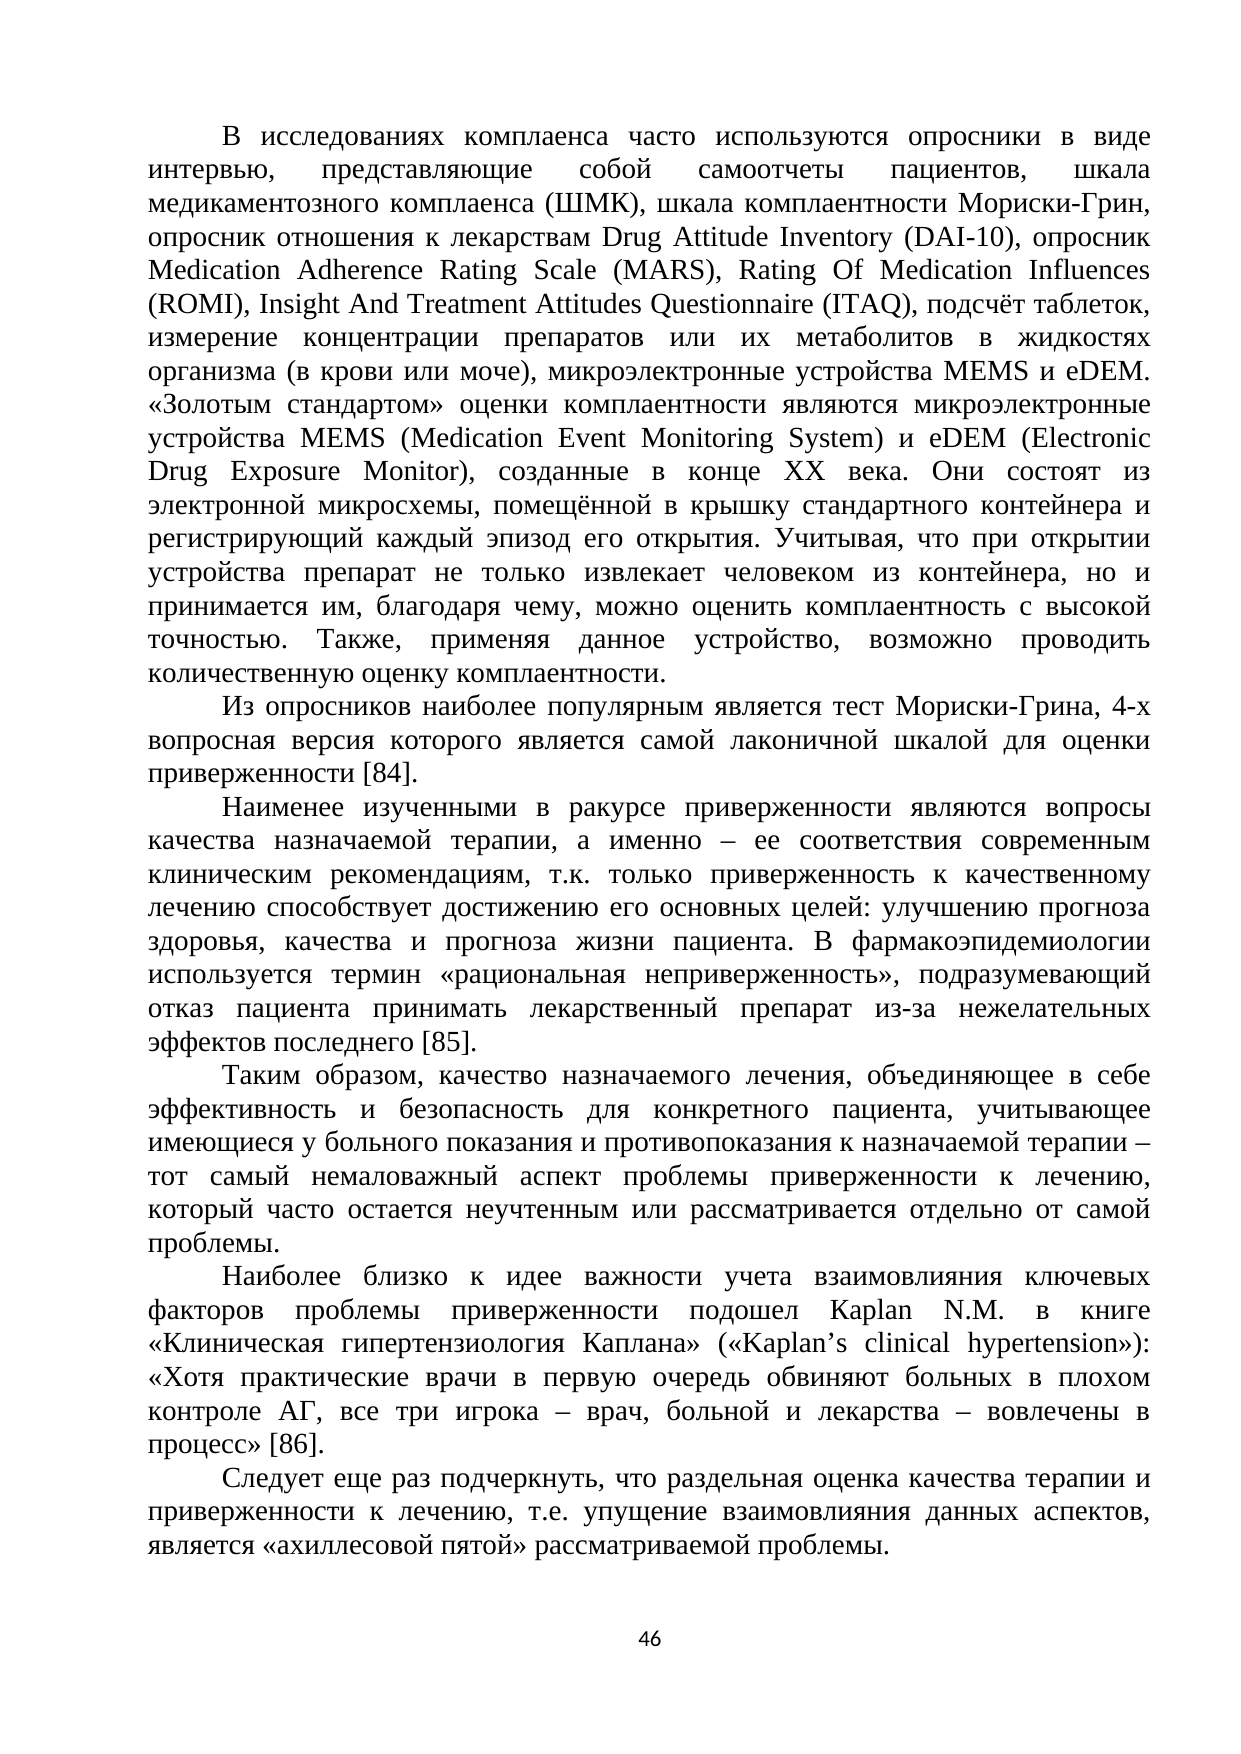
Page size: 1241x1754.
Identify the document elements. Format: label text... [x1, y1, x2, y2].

text Таким образом, качество назначаемого лечения, объединяющее в себе эффективность и безопасность для конкретного пациента, учитывающее имеющиеся у больного показания и противопоказания к назначаемой терапии – тот самый немаловажный аспект проблемы приверженности к лечению, который часто остается неучтенным или рассматривается отдельно от самой проблемы. [148, 1057, 1152, 1258]
text Из опросников наиболее популярным является тест Мориски-Грина, 4-х вопросная версия которого является самой лаконичной шкалой для оценки приверженности [84]. [148, 688, 1152, 789]
text Наиболее близко к идее важности учета взаимовлияния ключевых факторов проблемы приверженности подошел Кaplan N.M. в книге «Клиническая гипертензиология Каплана» («Kaplan’s clinical hypertension»): «Хотя практические врачи в первую очередь обвиняют больных в плохом контроле АГ, все три игрока – врач, больной и лекарства – вовлечены в процесс» [86]. [148, 1258, 1152, 1460]
text Следует еще раз подчеркнуть, что раздельная оценка качества терапии и приверженности к лечению, т.е. упущение взаимовлияния данных аспектов, является «ахиллесовой пятой» рассматриваемой проблемы. [148, 1460, 1152, 1560]
text В исследованиях комплаенса часто используются опросники в виде интервью, представляющие собой самоотчеты пациентов, шкала медикаментозного комплаенса (ШМК), шкала комплаентности Мориски-Грин, опросник отношения к лекарствам Drug Attitude Inventory (DAI-10), опросник Medication Adherence Rating Scale (MARS), Rating Of Medication Influences (ROMI), Insight And Treatment Attitudes Questionnaire (ITAQ), подсчёт таблеток, измерение концентрации препаратов или их метаболитов в жидкостях организма (в крови или моче), микроэлектронные устройства MEMS и eDEM. «Золотым стандартом» оценки комплаентности являются микроэлектронные устройства MEMS (Medication Event Monitoring System) и eDEM (Electronic Drug Exposure Monitor), созданные в конце XX века. Они состоят из электронной микросхемы, помещённой в крышку стандартного контейнера и регистрирующий каждый эпизод его открытия. Учитывая, что при открытии устройства препарат не только извлекает человеком из контейнера, но и принимается им, благодаря чему, можно оценить комплаентность с высокой точностью. Также, применяя данное устройство, возможно проводить количественную оценку комплаентности. [148, 118, 1152, 688]
text Наименее изученными в ракурсе приверженности являются вопросы качества назначаемой терапии, а именно – ее соответствия современным клиническим рекомендациям, т.к. только приверженность к качественному лечению способствует достижению его основных целей: улучшению прогноза здоровья, качества и прогноза жизни пациента. В фармакоэпидемиологии используется термин «рациональная неприверженность», подразумевающий отказ пациента принимать лекарственный препарат из-за нежелательных эффектов последнего [85]. [148, 789, 1152, 1057]
